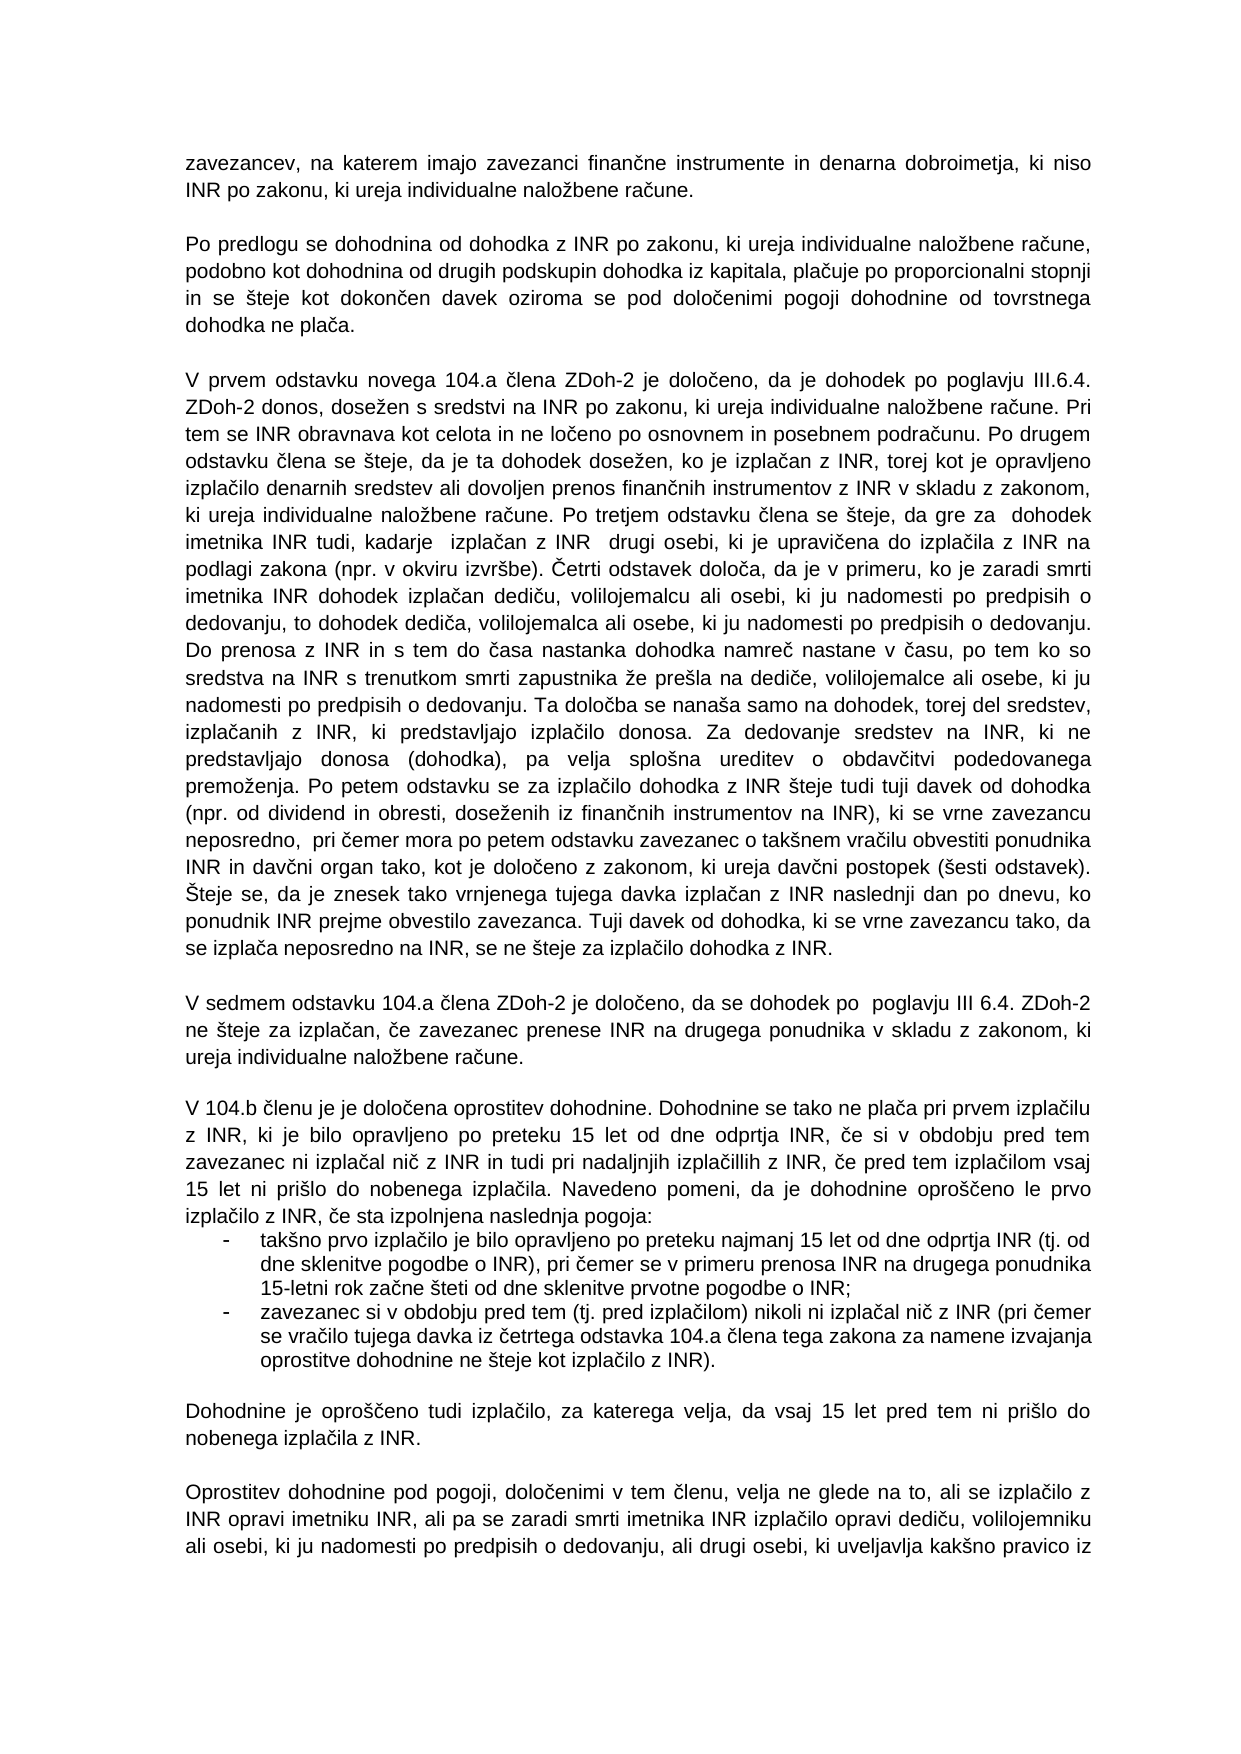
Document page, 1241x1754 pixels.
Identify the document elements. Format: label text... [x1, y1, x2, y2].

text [185, 148, 1093, 202]
text Po predlogu se dohodnina od dohodka z INR po zakonu, ki ureja individualne naložbene račune, podobno kot dohodnina od drugih podskupin dohodka iz kapitala, plačuje po proporcionalni stopnji in se šteje kot dokončen davek oziroma se pod določenimi pogoji dohodnine od tovrstnega dohodka ne plača. [185, 229, 1093, 337]
text Dohodnine je oproščeno tudi izplačilo, za katerega velja, da vsaj 15 let pred tem ni prišlo do nobenega izplačila z INR. [185, 1396, 1093, 1450]
text V prvem odstavku novega 104.a člena ZDoh-2 je določeno, da je dohodek po poglavju III.6.4. ZDoh-2 donos, dosežen s sredstvi na INR po zakonu, ki ureja individualne naložbene račune. Pri tem se INR obravnava kot celota in ne ločeno po osnovnem in posebnem podračunu. Po drugem odstavku člena se šteje, da je ta dohodek dosežen, ko je izplačan z INR, torej kot je opravljeno izplačilo denarnih sredstev ali dovoljen prenos finančnih instrumentov z INR v skladu z zakonom, ki ureja individualne naložbene račune. Po tretjem odstavku člena se šteje, da gre za dohodek imetnika INR tudi, kadarje izplačan z INR drugi osebi, ki je upravičena do izplačila z INR na podlagi zakona (npr. v okviru izvršbe). Četrti odstavek določa, da je v primeru, ko je zaradi smrti imetnika INR dohodek izplačan dediču, volilojemalcu ali osebi, ki ju nadomesti po predpisih o dedovanju, to dohodek dediča, volilojemalca ali osebe, ki ju nadomesti po predpisih o dedovanju. Do prenosa z INR in s tem do časa nastanka dohodka namreč nastane v času, po tem ko so sredstva na INR s trenutkom smrti zapustnika že prešla na dediče, volilojemalce ali osebe, ki ju nadomesti po predpisih o dedovanju. Ta določba se nanaša samo na dohodek, torej del sredstev, izplačanih z INR, ki predstavljajo izplačilo donosa. Za dedovanje sredstev na INR, ki ne predstavljajo donosa (dohodka), pa velja splošna ureditev o obdavčitvi podedovanega premoženja. Po petem odstavku se za izplačilo dohodka z INR šteje tudi tuji davek od dohodka (npr. od dividend in obresti, doseženih iz finančnih instrumentov na INR), ki se vrne zavezancu neposredno, pri čemer mora po petem odstavku zavezanec o takšnem vračilu obvestiti ponudnika INR in davčni organ tako, kot je določeno z zakonom, ki ureja davčni postopek (šesti odstavek). Šteje se, da je znesek tako vrnjenega tujega davka izplačan z INR naslednji dan po dnevu, ko ponudnik INR prejme obvestilo zavezanca. Tuji davek od dohodka, ki se vrne zavezancu tako, da se izplača neposredno na INR, se ne šteje za izplačilo dohodka z INR. [185, 364, 1093, 960]
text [185, 1477, 1093, 1558]
text V 104.b členu je je določena oprostitev dohodnine. Dohodnine se tako ne plača pri prvem izplačilu z INR, ki je bilo opravljeno po preteku 15 let od dne odprtja INR, če si v obdobju pred tem zavezanec ni izplačal nič z INR in tudi pri nadaljnjih izplačillih z INR, če pred tem izplačilom vsaj 15 let ni prišlo do nobenega izplačila. Navedeno pomeni, da je dohodnine oproščeno le prvo izplačilo z INR, če sta izpolnjena naslednja pogoja: [185, 1092, 1093, 1228]
list zavezanec si v obdobju pred tem (tj. pred izplačilom) nikoli ni izplačal nič z INR (pri čemer se vračilo tujega davka iz četrtega odstavka 104.a člena tega zakona za namene izvajanja oprostitve dohodnine ne šteje kot izplačilo z INR). [223, 1300, 1093, 1372]
list takšno prvo izplačilo je bilo opravljeno po preteku najmanj 15 let od dne odprtja INR (tj. od dne sklenitve pogodbe o INR), pri čemer se v primeru prenosa INR na drugega ponudnika 15-letni rok začne šteti od dne sklenitve prvotne pogodbe o INR; [223, 1228, 1093, 1300]
text V sedmem odstavku 104.a člena ZDoh-2 je določeno, da se dohodek po poglavju III 6.4. ZDoh-2 ne šteje za izplačan, če zavezanec prenese INR na drugega ponudnika v skladu z zakonom, ki ureja individualne naložbene račune. [185, 987, 1093, 1068]
